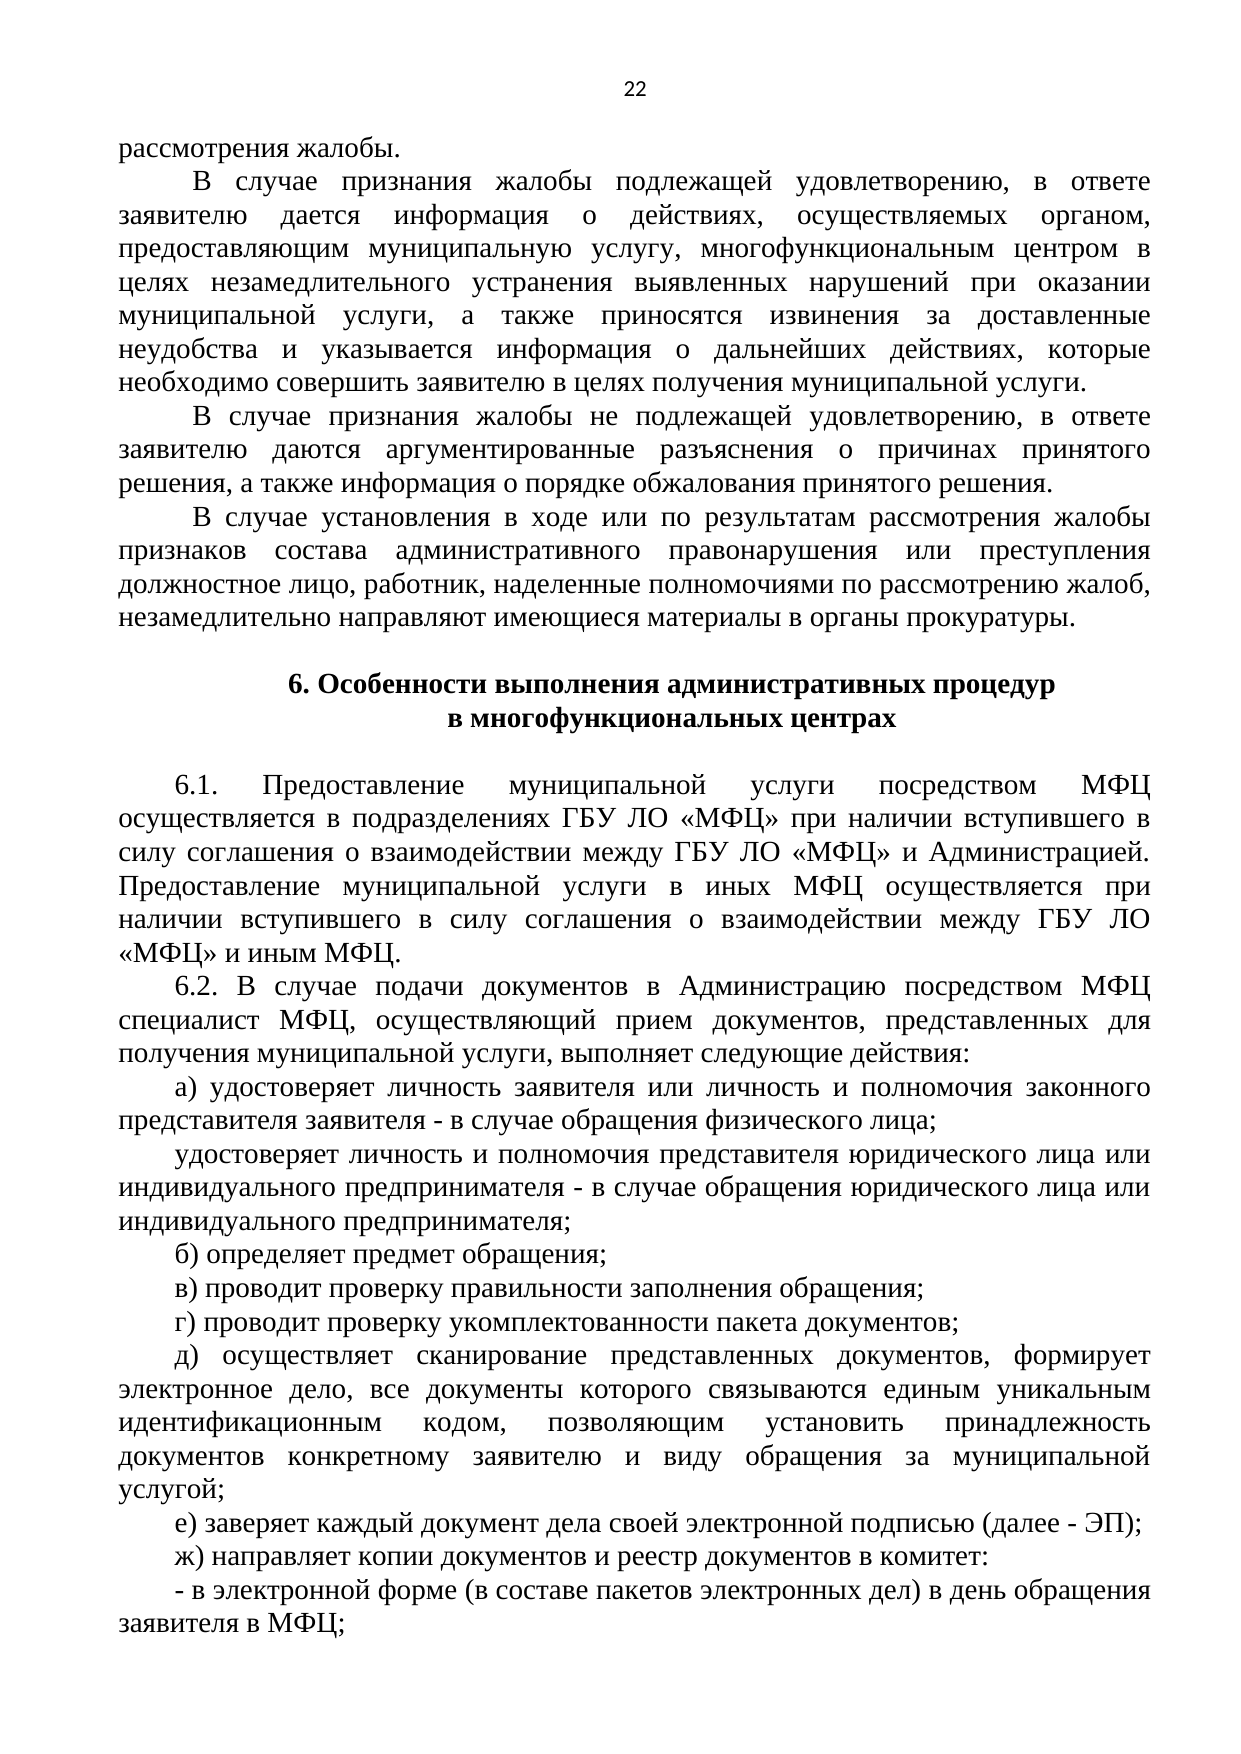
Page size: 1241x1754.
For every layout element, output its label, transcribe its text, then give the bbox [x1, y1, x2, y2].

text В случае признания жалобы не подлежащей удовлетворению, в ответе заявителю даются аргументированные разъяснения о причинах принятого решения, а также информация о порядке обжалования принятого решения. [118, 398, 1152, 499]
text - в электронной форме (в составе пакетов электронных дел) в день обращения заявителя в МФЦ; [118, 1572, 1152, 1639]
text удостоверяет личность и полномочия представителя юридического лица или индивидуального предпринимателя - в случае обращения юридического лица или индивидуального предпринимателя; [118, 1136, 1152, 1237]
text 6. Особенности выполнения административных процедур [118, 666, 1152, 700]
text а) удостоверяет личность заявителя или личность и полномочия законного представителя заявителя - в случае обращения физического лица; [118, 1069, 1152, 1136]
text в) проводит проверку правильности заполнения обращения; [118, 1270, 1152, 1304]
text 6.2. В случае подачи документов в Администрацию посредством МФЦ специалист МФЦ, осуществляющий прием документов, представленных для получения муниципальной услуги, выполняет следующие действия: [118, 968, 1152, 1069]
text е) заверяет каждый документ дела своей электронной подписью (далее - ЭП); [118, 1505, 1152, 1538]
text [118, 130, 1152, 163]
text б) определяет предмет обращения; [118, 1237, 1152, 1270]
text ж) направляет копии документов и реестр документов в комитет: [118, 1538, 1152, 1572]
text г) проводит проверку укомплектованности пакета документов; [118, 1304, 1152, 1337]
text д) осуществляет сканирование представленных документов, формирует электронное дело, все документы которого связываются единым уникальным идентификационным кодом, позволяющим установить принадлежность документов конкретному заявителю и виду обращения за муниципальной услугой; [118, 1337, 1152, 1505]
text в многофункциональных центрах [118, 700, 1152, 733]
text В случае установления в ходе или по результатам рассмотрения жалобы признаков состава административного правонарушения или преступления должностное лицо, работник, наделенные полномочиями по рассмотрению жалоб, незамедлительно направляют имеющиеся материалы в органы прокуратуры. [118, 499, 1152, 633]
text 6.1. Предоставление муниципальной услуги посредством МФЦ осуществляется в подразделениях ГБУ ЛО «МФЦ» при наличии вступившего в силу соглашения о взаимодействии между ГБУ ЛО «МФЦ» и Администрацией. Предоставление муниципальной услуги в иных МФЦ осуществляется при наличии вступившего в силу соглашения о взаимодействии между ГБУ ЛО «МФЦ» и иным МФЦ. [118, 767, 1152, 968]
text В случае признания жалобы подлежащей удовлетворению, в ответе заявителю дается информация о действиях, осуществляемых органом, предоставляющим муниципальную услугу, многофункциональным центром в целях незамедлительного устранения выявленных нарушений при оказании муниципальной услуги, а также приносятся извинения за доставленные неудобства и указывается информация о дальнейших действиях, которые необходимо совершить заявителю в целях получения муниципальной услуги. [118, 163, 1152, 398]
